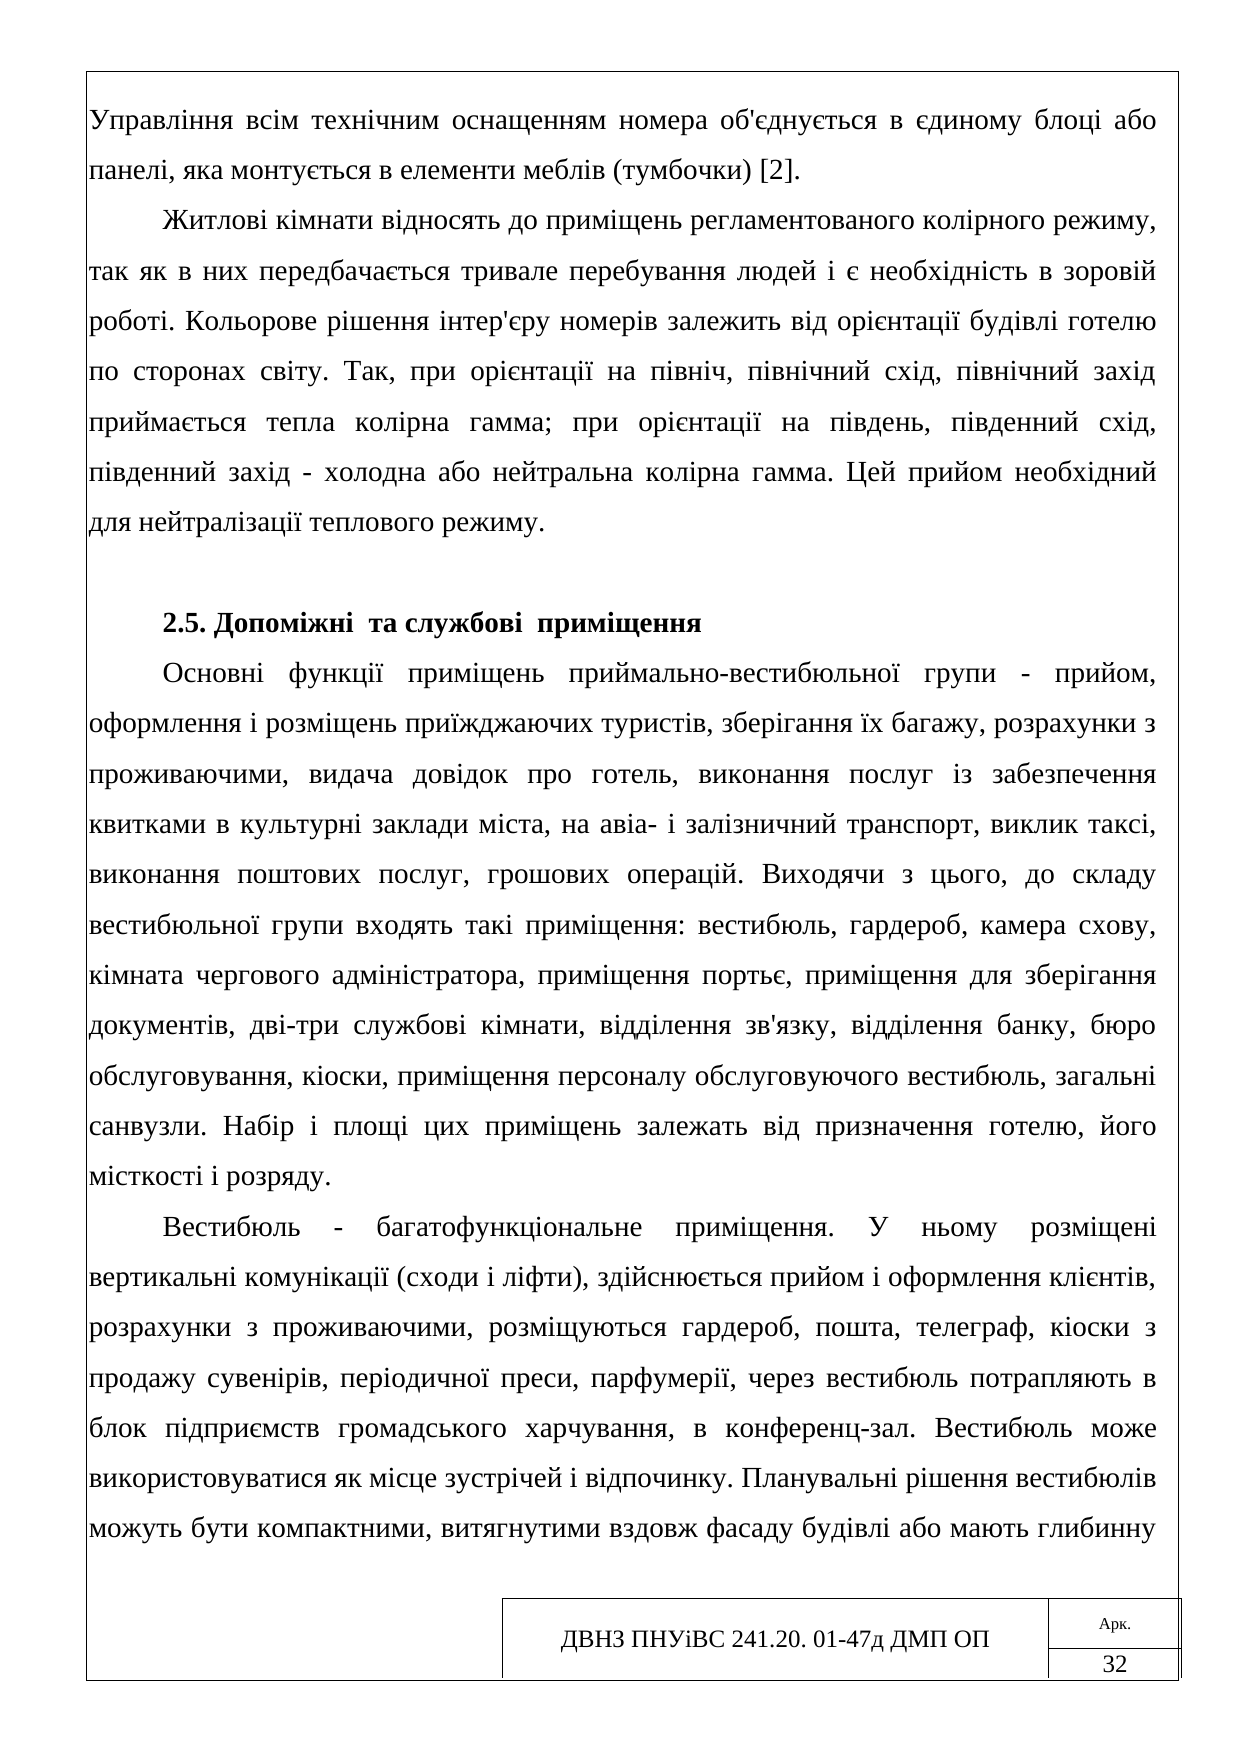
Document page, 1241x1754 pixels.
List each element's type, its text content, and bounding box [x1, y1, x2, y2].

text Основні функції приміщень приймально-вестибюльної групи - прийом, оформлення і розміщень приїжджаючих туристів, зберігання їх багажу, розрахунки з проживаючими, видача довідок про готель, виконання послуг із забезпечення квитками в культурні заклади міста, на авіа- і залізничний транспорт, виклик таксі, виконання поштових послуг, грошових операцій. Виходячи з цього, до складу вестибюльної групи входять такі приміщення: вестибюль, гардероб, камера схову, кімната чергового адміністратора, приміщення портьє, приміщення для зберігання документів, дві-три службові кімнати, відділення зв'язку, відділення банку, бюро обслуговування, кіоски, приміщення персоналу обслуговуючого вестибюль, загальні санвузли. Набір і площі цих приміщень залежать від призначення готелю, його місткості і розряду. [88, 655, 1158, 1192]
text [88, 102, 1158, 186]
text Житлові кімнати відносять до приміщень регламентованого колірного режиму, так як в них передбачається тривале перебування людей і є необхідність в зоровій роботі. Кольорове рішення інтер'єру номерів залежить від орієнтації будівлі готелю по сторонах світу. Так, при орієнтації на північ, північний схід, північний захід приймається тепла колірна гамма; при орієнтації на південь, південний схід, південний захід - холодна або нейтральна колірна гамма. Цей прийом необхідний для нейтралізації теплового режиму. [88, 202, 1158, 538]
text 2.5. Допоміжні та службові приміщення [88, 605, 1158, 638]
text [88, 1209, 1158, 1544]
